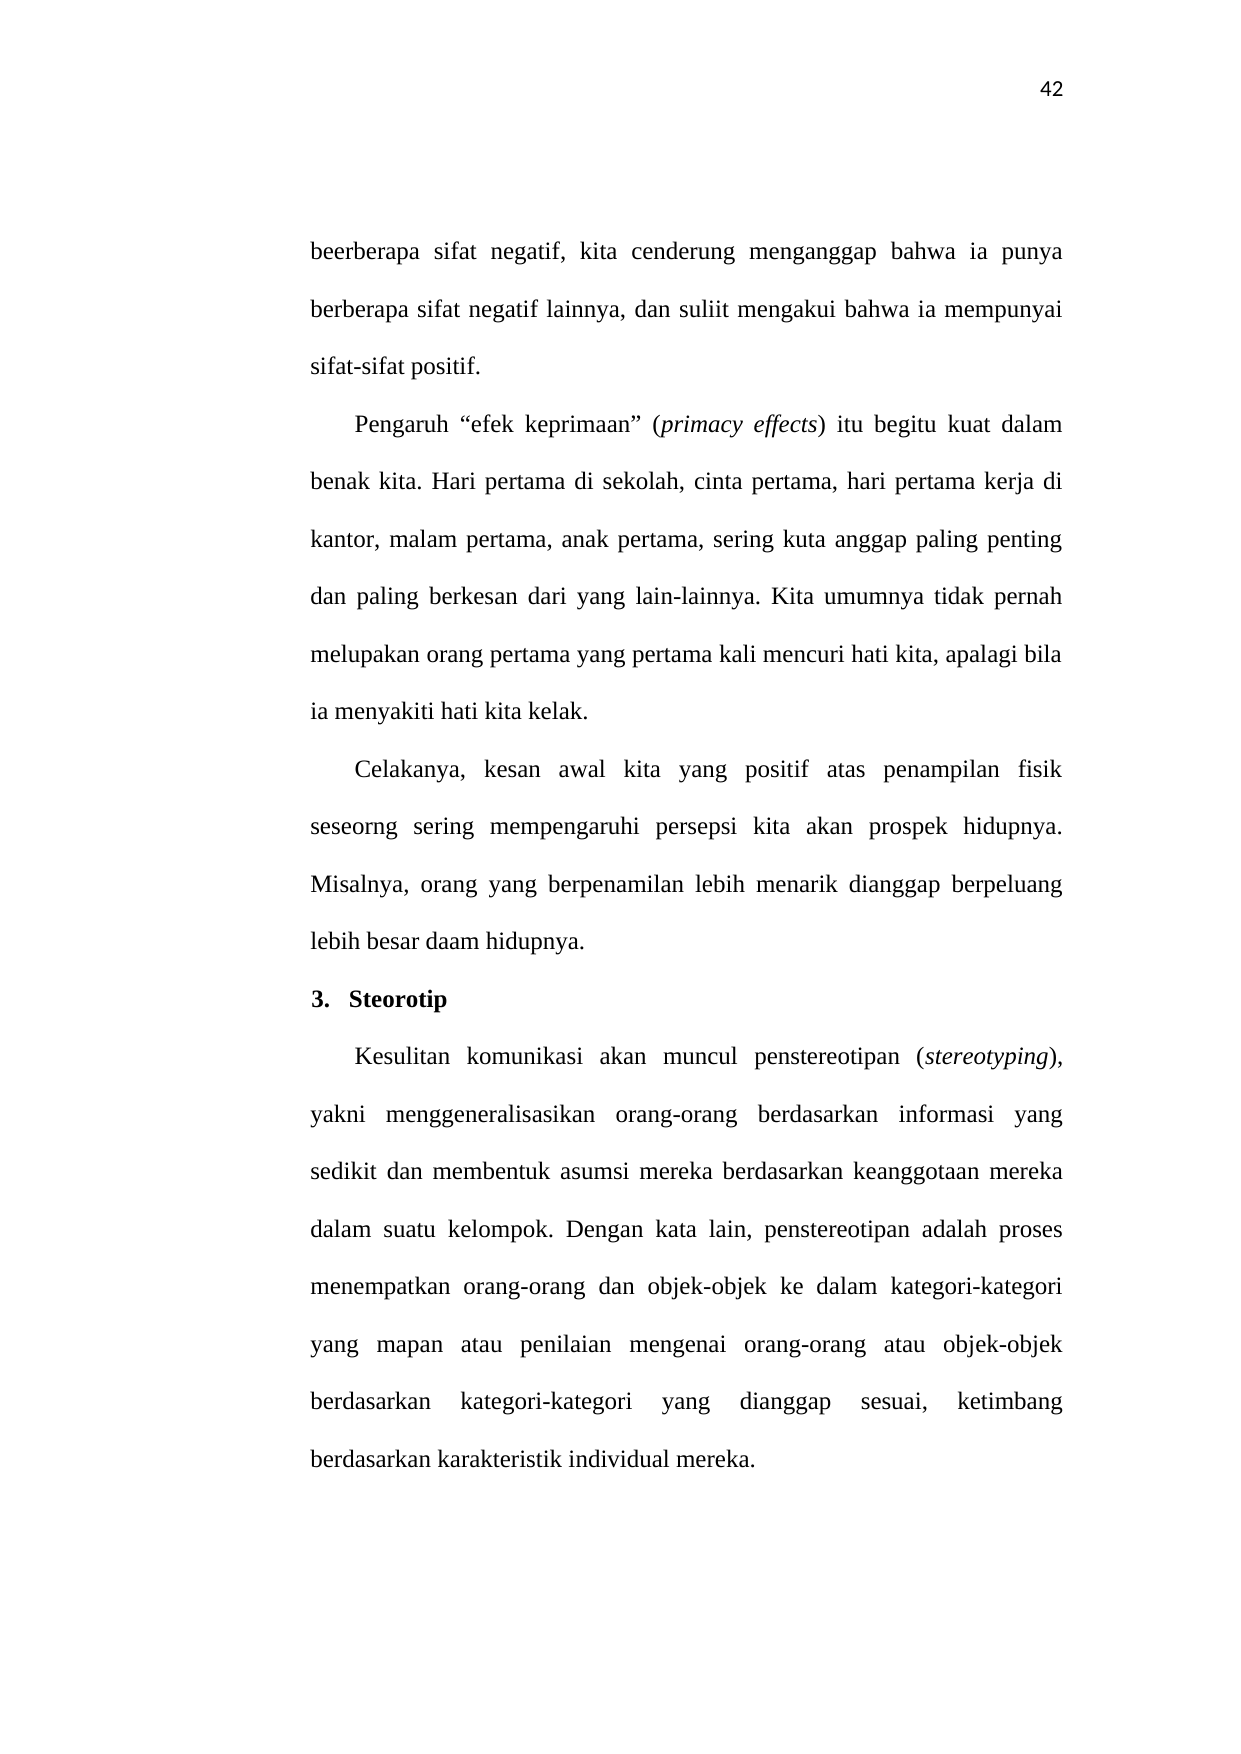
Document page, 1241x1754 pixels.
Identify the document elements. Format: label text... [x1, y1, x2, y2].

list Pengaruh “efek keprimaan” (primacy effects) itu begitu kuat dalam benak kita. Hari pertama di sekolah, cinta pertama, hari pertama kerja di kantor, malam pertama, anak pertama, sering kuta anggap paling penting dan paling berkesan dari yang lain-lainnya. Kita umumnya tidak pernah melupakan orang pertama yang pertama kali mencuri hati kita, apalagi bila ia menyakiti hati kita kelak. [310, 409, 1063, 725]
list Steorotip [311, 984, 1063, 1012]
list Kesulitan komunikasi akan muncul penstereotipan (stereotyping), yakni menggeneralisasikan orang-orang berdasarkan informasi yang sedikit dan membentuk asumsi mereka berdasarkan keanggotaan mereka dalam suatu kelompok. Dengan kata lain, penstereotipan adalah proses menempatkan orang-orang dan objek-objek ke dalam kategori-kategori yang mapan atau penilaian mengenai orang-orang atau objek-objek berdasarkan kategori-kategori yang dianggap sesuai, ketimbang berdasarkan karakteristik individual mereka. [310, 1041, 1063, 1472]
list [310, 236, 1063, 380]
list Celakanya, kesan awal kita yang positif atas penampilan fisik seseorng sering mempengaruhi persepsi kita akan prospek hidupnya. Misalnya, orang yang berpenamilan lebih menarik dianggap berpeluang lebih besar daam hidupnya. [310, 754, 1063, 955]
